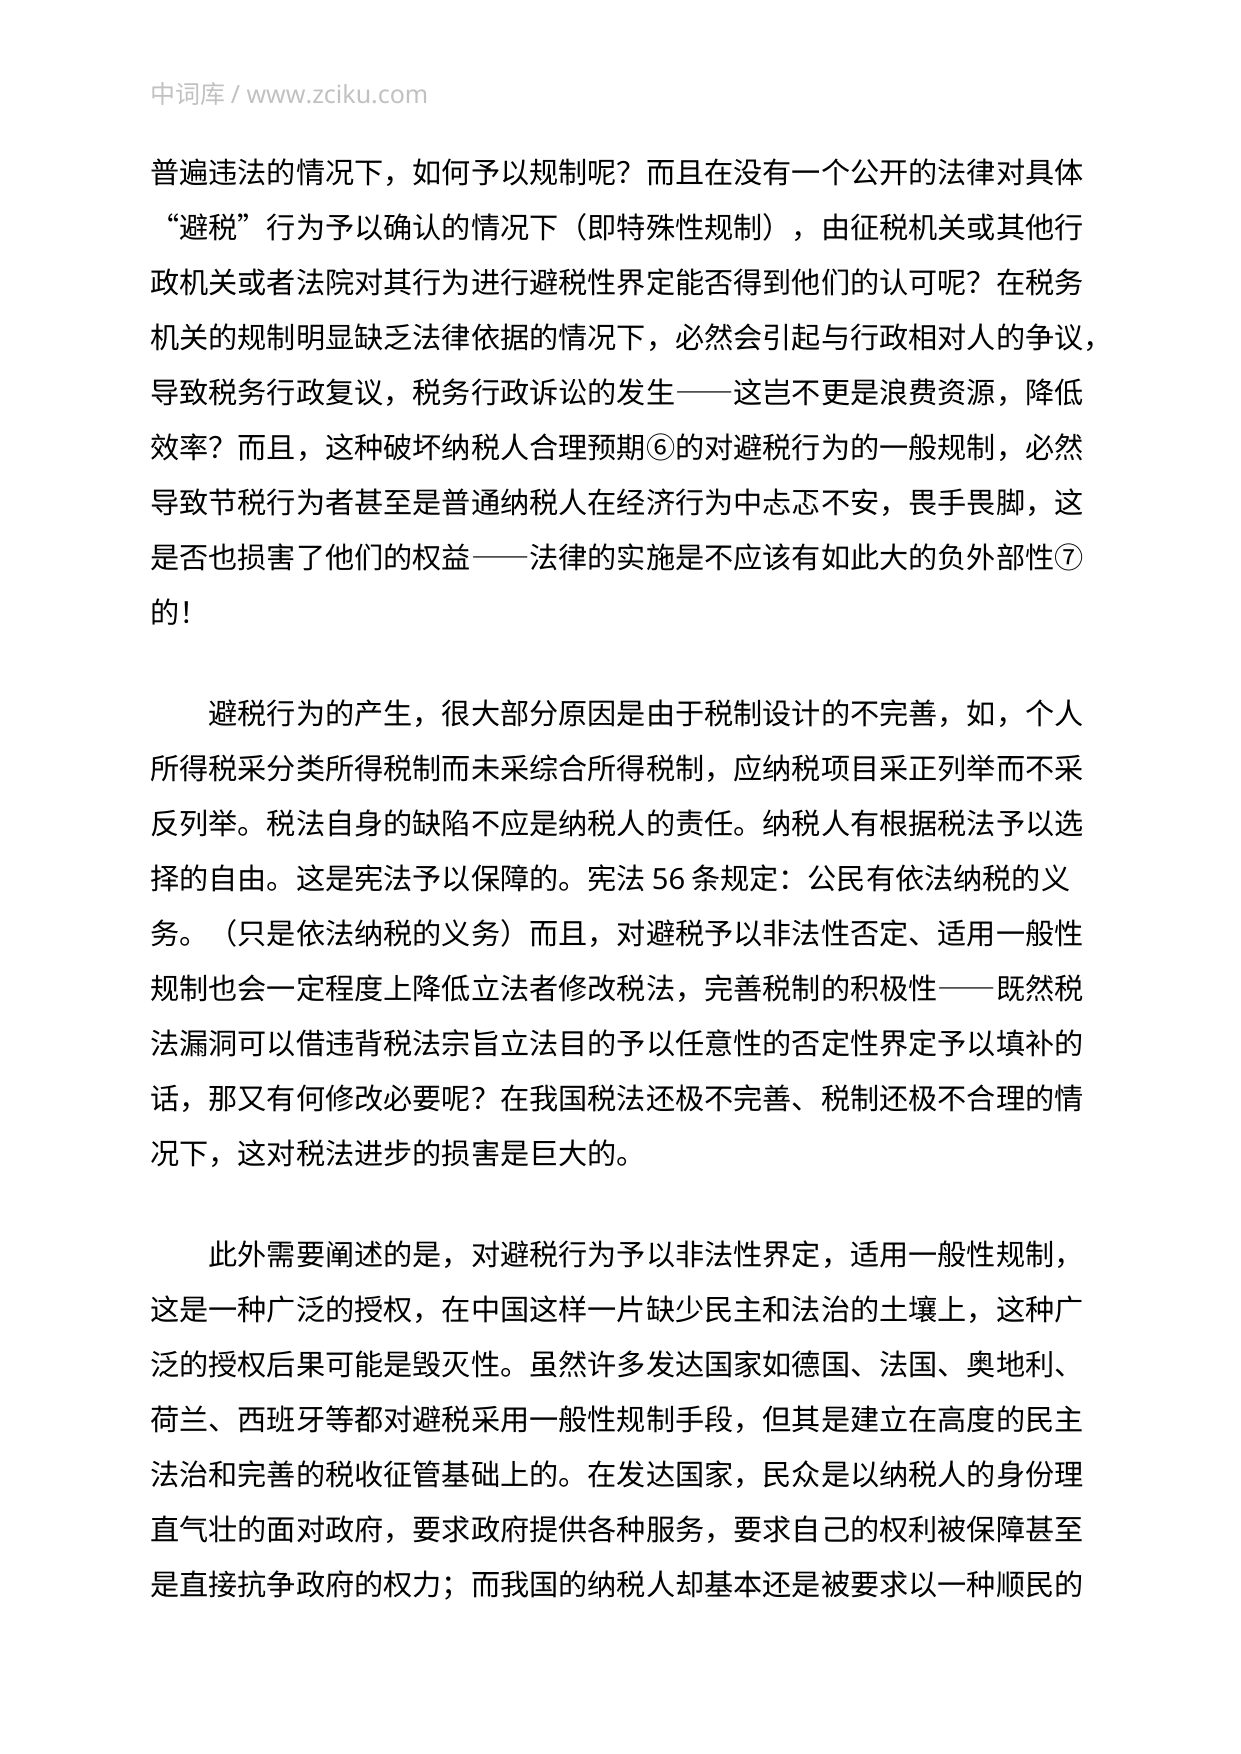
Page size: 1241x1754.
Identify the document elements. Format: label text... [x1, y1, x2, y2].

text 避税行为的产生，很大部分原因是由于税制设计的不完善，如，个人所得税采分类所得税制而未采综合所得税制，应纳税项目采正列举而不采反列举。税法自身的缺陷不应是纳税人的责任。纳税人有根据税法予以选择的自由。这是宪法予以保障的。宪法56条规定：公民有依法纳税的义务。（只是依法纳税的义务）而且，对避税予以非法性否定、适用一般性规制也会一定程度上降低立法者修改税法，完善税制的积极性——既然税法漏洞可以借违背税法宗旨立法目的予以任意性的否定性界定予以填补的话，那又有何修改必要呢？在我国税法还极不完善、税制还极不合理的情况下，这对税法进步的损害是巨大的。 [150, 691, 1090, 1172]
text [150, 150, 1090, 631]
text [150, 1232, 1090, 1604]
